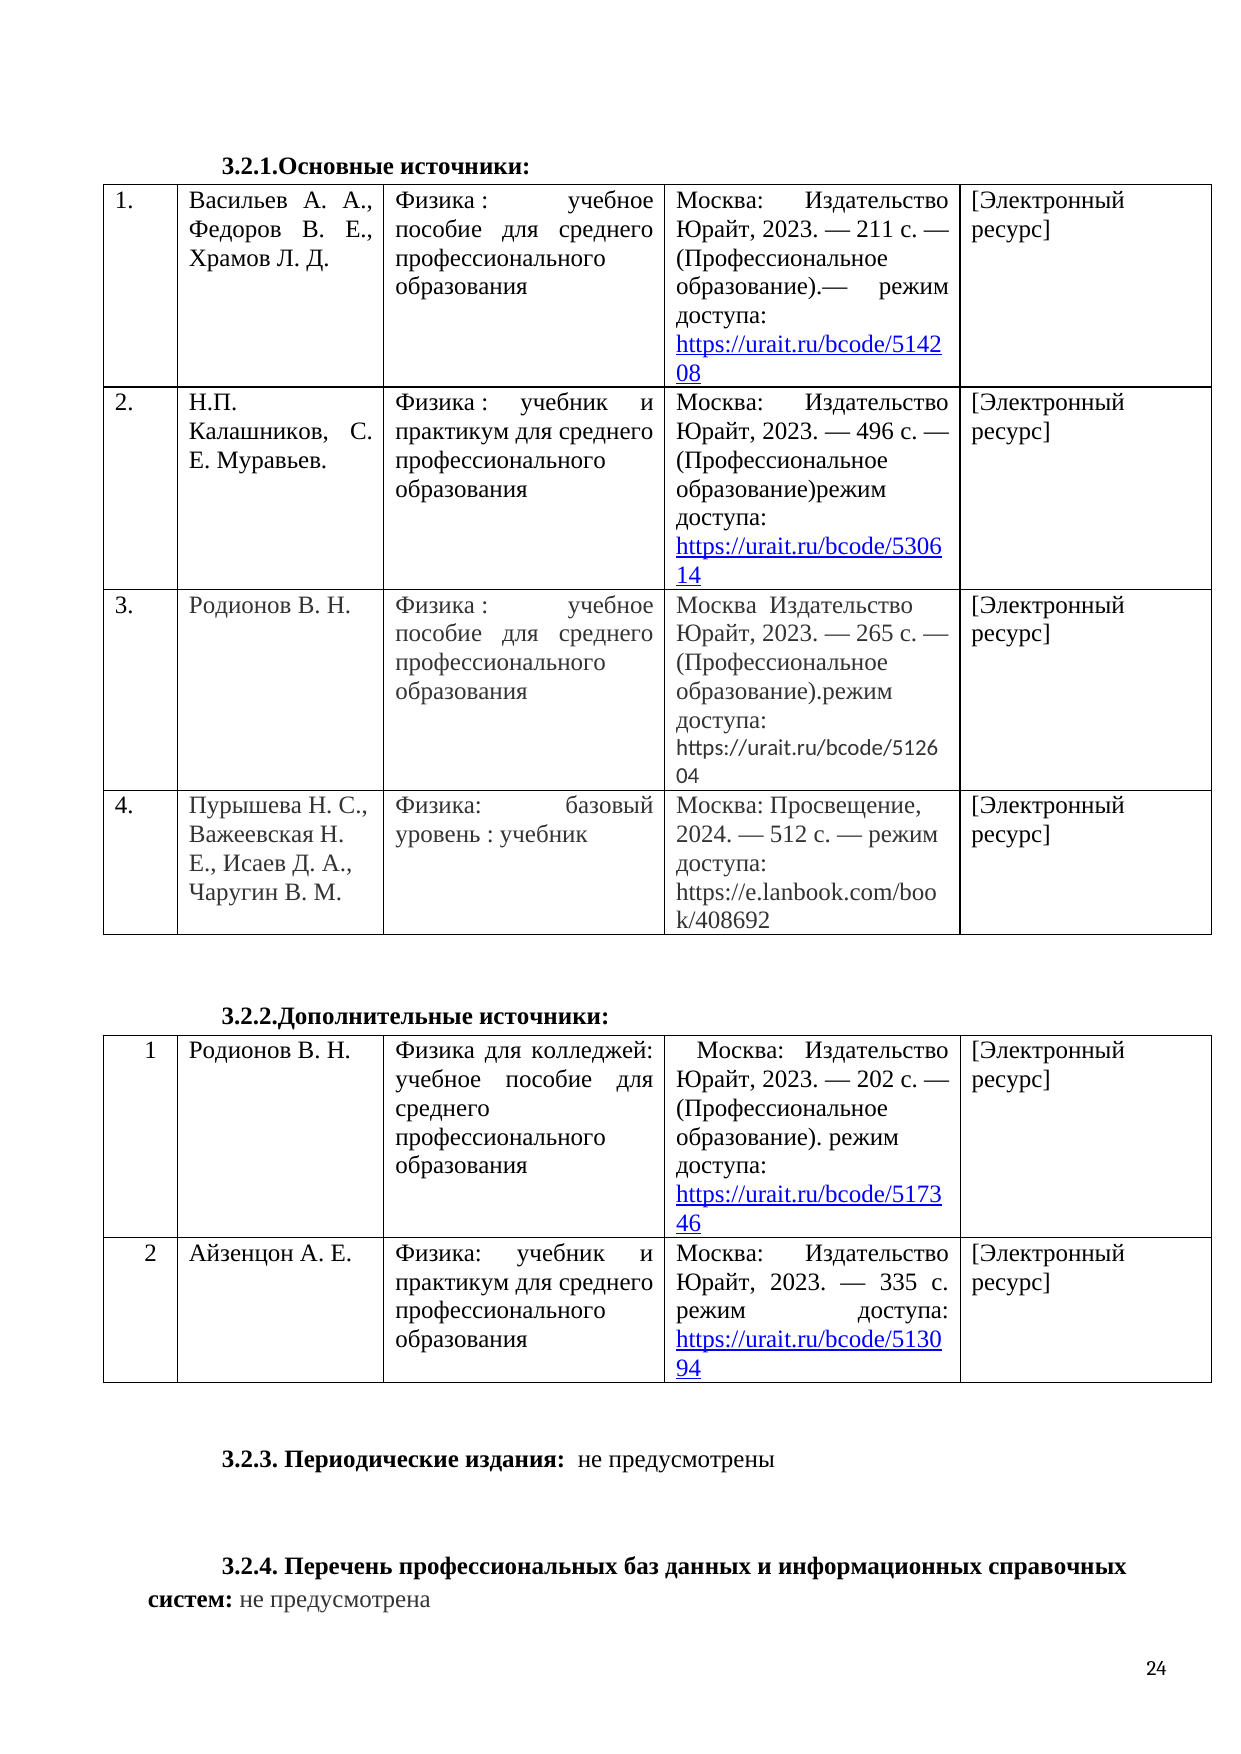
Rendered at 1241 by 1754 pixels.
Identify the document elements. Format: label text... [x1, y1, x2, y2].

table_cell Физика : учебник и практикум для среднего профессионального образования [384, 388, 664, 589]
table_cell Пурышева Н. С., Важеевская Н. Е., Исаев Д. А., Чаругин В. М. [178, 791, 383, 934]
table_header Москва: Издательство Юрайт, 2023. — 202 с. — (Профессиональное образование). режим доступа: https://urait.ru/bcode/517346 [665, 1036, 960, 1237]
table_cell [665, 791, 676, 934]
table_header Физика для колледжей: учебное пособие для среднего профессионального образования [384, 1036, 664, 1237]
table_header Москва: Издательство Юрайт, 2023. — 211 с. — (Профессиональное образование).— режим доступа: https://urait.ru/bcode/514208 [665, 185, 959, 386]
table_cell Физика: учебник и практикум для среднего профессионального образования [384, 1238, 664, 1382]
table_cell [104, 791, 177, 934]
table_cell [104, 388, 177, 589]
table_cell Москва Издательство Юрайт, 2023. — 265 с. — (Профессиональное образование).режим доступа: https://urait.ru/bcode/512604 [665, 590, 959, 789]
table_cell Родионов В. Н. [178, 590, 383, 789]
text 3.2.3. Периодические издания: не предусмотрены [148, 1444, 1167, 1472]
table_cell Н.П. Калашников, С. Е. Муравьев. [178, 388, 383, 589]
table_cell [Электронный ресурс] [961, 590, 1211, 789]
table_cell Физика: базовый уровень : учебник [384, 791, 664, 934]
table_cell Москва: Издательство Юрайт, 2023. — 335 с. режим доступа: https://urait.ru/bcode/513094 [665, 1238, 960, 1382]
table_header [104, 185, 177, 386]
table_cell Москва: Издательство Юрайт, 2023. — 496 с. — (Профессиональное образование)режим доступа: https://urait.ru/bcode/530614 [665, 388, 959, 589]
table_header Васильев А. А., Федоров В. Е., Храмов Л. Д. [178, 185, 383, 386]
text 3.2.1.Основные источники: [148, 151, 1167, 180]
table_header 1 [104, 1036, 177, 1237]
table_cell Физика : учебное пособие для среднего профессионального образования [384, 590, 664, 789]
table_header Физика : учебное пособие для среднего профессионального образования [384, 185, 664, 386]
table_cell 2 [104, 1238, 177, 1382]
text 3.2.4. Перечень профессиональных баз данных и информационных справочных систем: не предусмотрена [148, 1551, 1167, 1613]
table_cell [104, 590, 177, 789]
table_cell [Электронный ресурс] [961, 388, 1211, 589]
table_cell [Электронный ресурс] [961, 1238, 1211, 1382]
table_header Родионов В. Н. [178, 1036, 383, 1237]
table_header [Электронный ресурс] [961, 1036, 1211, 1237]
table_cell Айзенцон А. Е. [178, 1238, 383, 1382]
table_cell [Электронный ресурс] [961, 791, 1211, 934]
text 3.2.2.Дополнительные источники: [148, 1001, 1167, 1030]
table_header [Электронный ресурс] [961, 185, 1211, 386]
table_cell Москва: Просвещение, 2024. — 512 с. — режим доступа: https://e.lanbook.com/book/408692 [767, 791, 959, 934]
